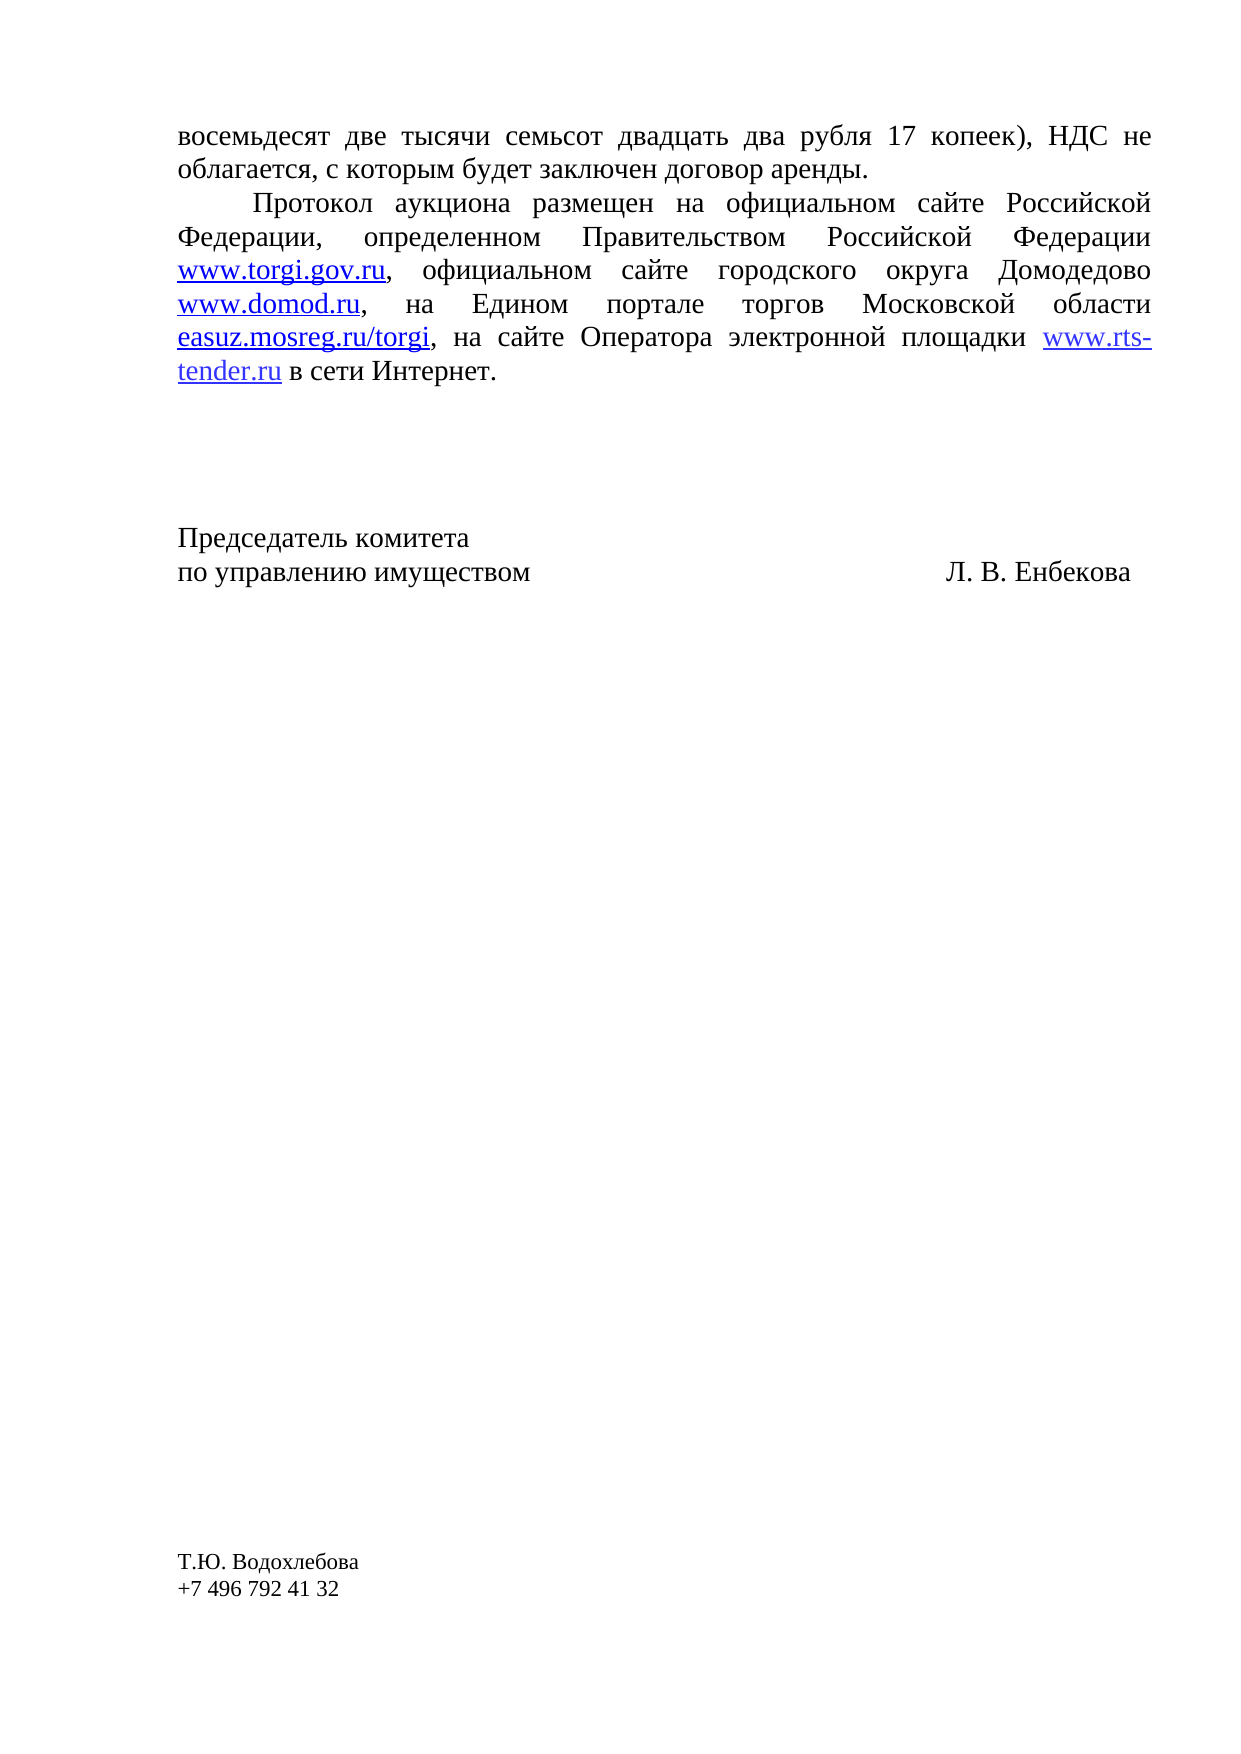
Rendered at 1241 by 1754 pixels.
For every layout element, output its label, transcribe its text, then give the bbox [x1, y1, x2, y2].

text по управлению имуществом Л. В. Енбекова [177, 554, 1152, 588]
text Т.Ю. Водохлебова [177, 1548, 1152, 1575]
text Председатель комитета [177, 521, 1152, 554]
text Протокол аукциона размещен на официальном сайте Российской Федерации, определенном Правительством Российской Федерации www.torgi.gov.ru, официальном сайте городского округа Домодедово www.domod.ru, на Едином портале торгов Московской области easuz.mosreg.ru/torgi, на сайте Оператора электронной площадки www.rts-tender.ru в сети Интернет. [177, 185, 1152, 386]
text +7 496 792 41 32 [177, 1575, 1152, 1601]
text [177, 118, 1152, 185]
